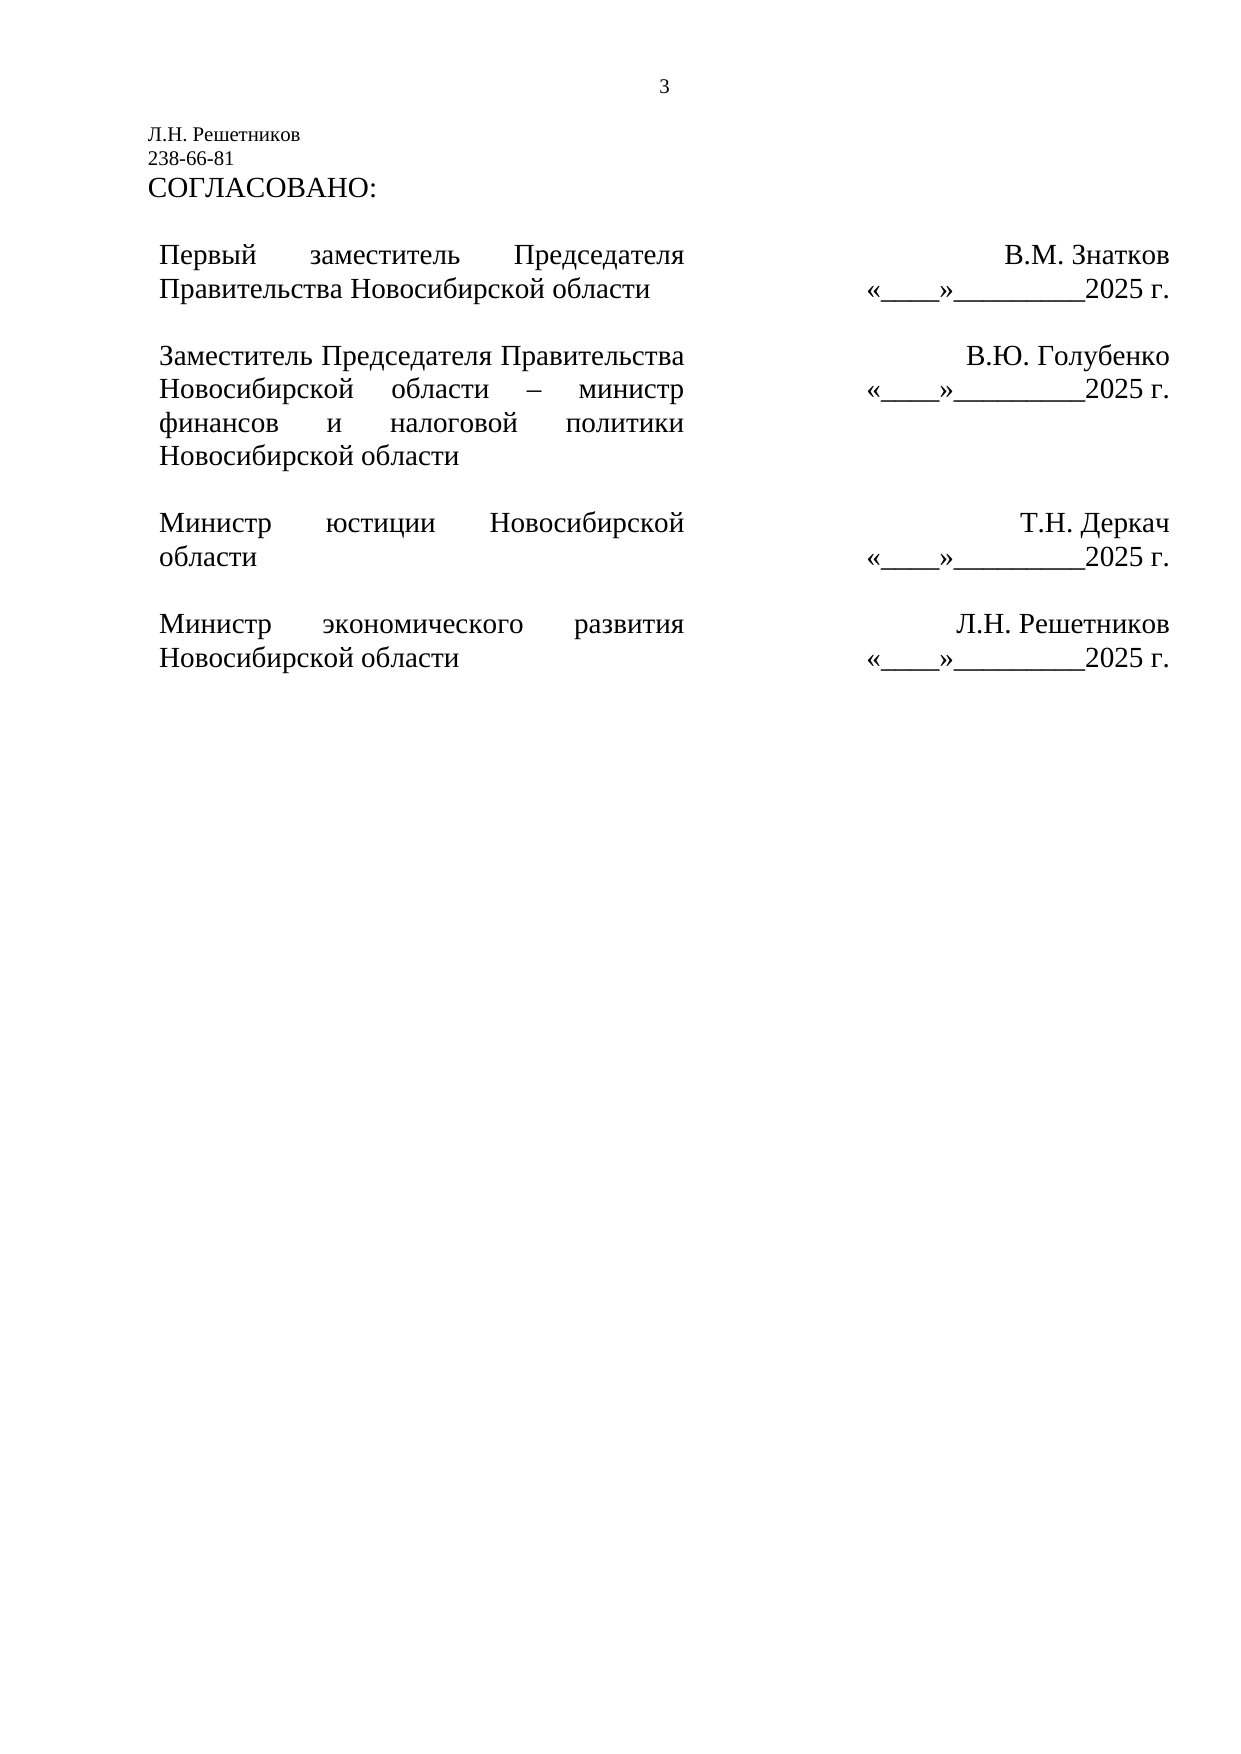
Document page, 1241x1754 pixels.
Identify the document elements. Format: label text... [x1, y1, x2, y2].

text СОГЛАСОВАНО: [148, 170, 1181, 204]
table_header Первый заместитель Председателя Правительства Новосибирской области [148, 237, 696, 338]
text 238-66-81 [148, 146, 1181, 170]
text Л.Н. Решетников [148, 122, 1181, 146]
table_cell Заместитель Председателя Правительства Новосибирской области – министр финансов и налоговой политики Новосибирской области [148, 338, 696, 506]
table_cell Министр юстиции Новосибирской области [148, 506, 696, 606]
table_cell В.Ю. Голубенко «____»_________2025 г. [696, 338, 1181, 506]
table_header В.М. Знатков «____»_________2025 г. [696, 237, 1181, 338]
table_cell Министр экономического развития Новосибирской области [148, 606, 696, 707]
table_cell Т.Н. Деркач «____»_________2025 г. [696, 506, 1181, 606]
table_cell Л.Н. Решетников «____»_________2025 г. [696, 606, 1181, 707]
